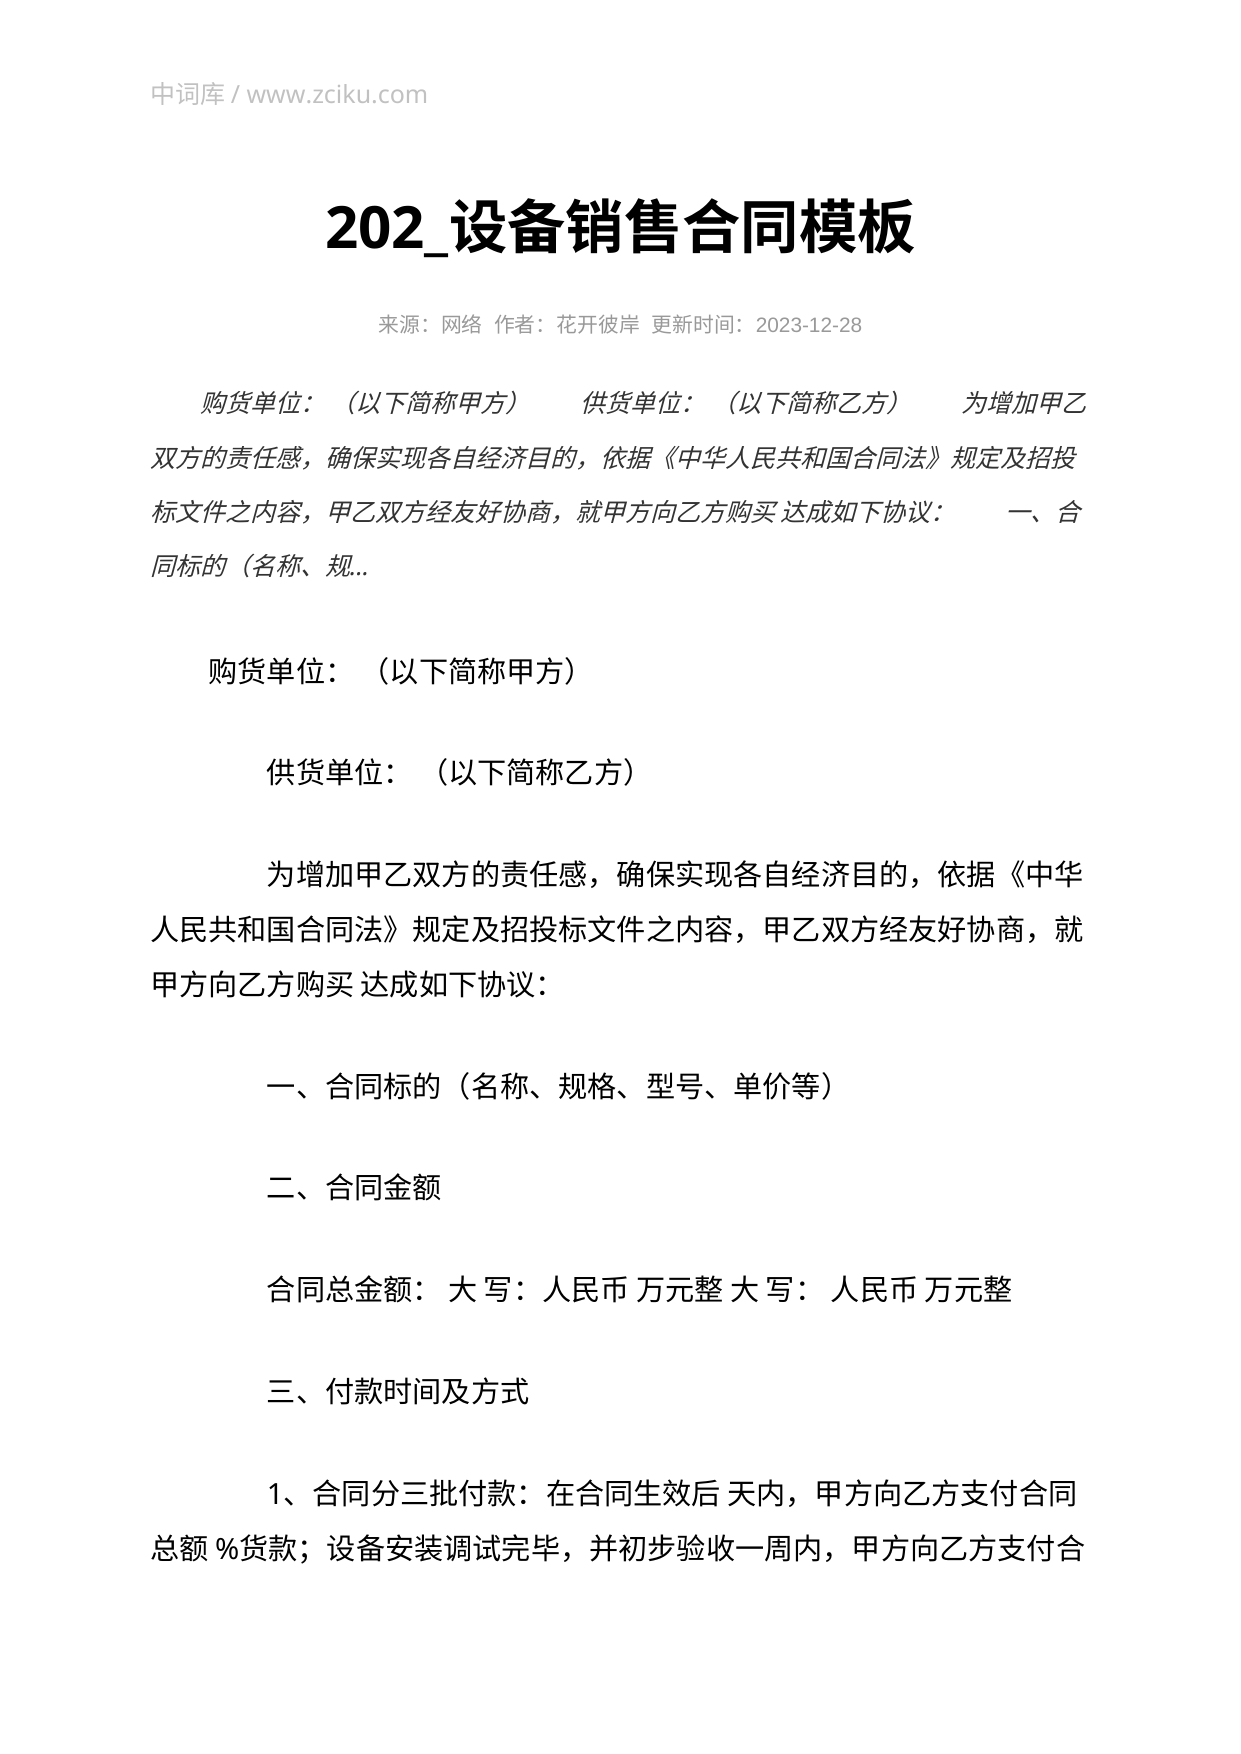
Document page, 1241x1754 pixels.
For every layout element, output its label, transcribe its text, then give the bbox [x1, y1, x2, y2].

text 购货单位： （以下简称甲方） [150, 648, 1090, 690]
text 一、合同标的（名称、规格、型号、单价等） [150, 1063, 1090, 1106]
text 合同总金额： 大 写：人民币 万元整 大 写： 人民币 万元整 [150, 1267, 1090, 1309]
text 来源：网络 作者：花开彼岸 更新时间：2023-12-28 [150, 313, 1090, 337]
subtitle 202_设备销售合同模板 [150, 181, 1090, 266]
text 二、合同金额 [150, 1165, 1090, 1207]
text 供货单位： （以下简称乙方） [150, 750, 1090, 792]
text 三、付款时间及方式 [150, 1368, 1090, 1411]
text 为增加甲乙双方的责任感，确保实现各自经济目的，依据《中华人民共和国合同法》规定及招投标文件之内容，甲乙双方经友好协商，就甲方向乙方购买 达成如下协议： [150, 852, 1090, 1004]
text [150, 1470, 1090, 1568]
text 购货单位： （以下简称甲方） 供货单位： （以下简称乙方） 为增加甲乙双方的责任感，确保实现各自经济目的，依据《中华人民共和国合同法》规定及招投标文件之内容，甲乙双方经友好协商，就甲方向乙方购买 达成如下协议： 一、合同标的（名称、规... [150, 384, 1090, 583]
